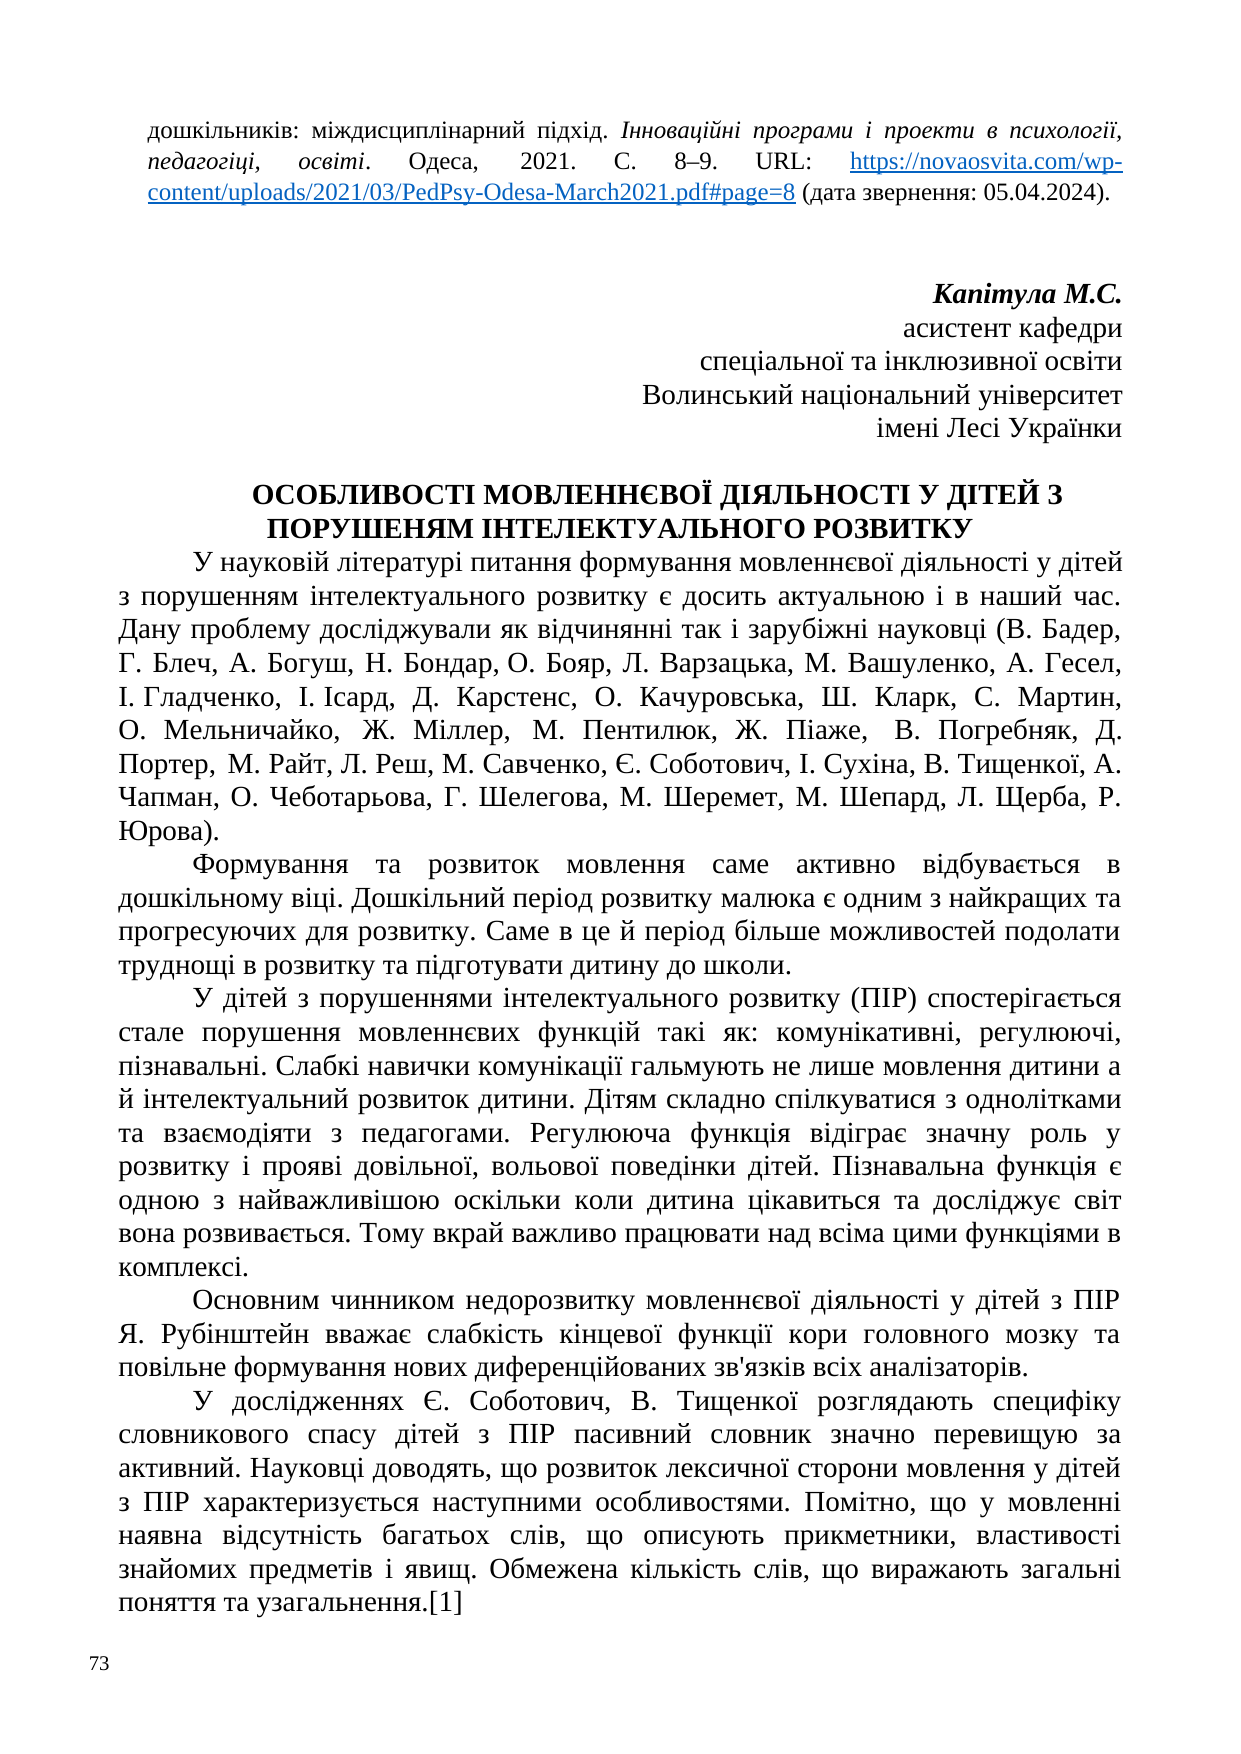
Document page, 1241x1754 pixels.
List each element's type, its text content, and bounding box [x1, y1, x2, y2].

subtitle ОСОБЛИВОСТІ МОВЛЕННЄВОЇ ДІЯЛЬНОСТІ У ДІТЕЙ З ПОРУШЕНЯМ ІНТЕЛЕКТУАЛЬНОГО РОЗВИТКУ [252, 477, 1152, 544]
text асистент кафедри спеціальної та інклюзивної освіти Волинський національний університет [640, 310, 1123, 410]
text дошкільників: міждисциплінарний підхід. Інноваційні програми і проекти в психології, педагогіці, освіті. Одеса, 2021. С. 8–9. URL: https://novaosvita.com/wp- content/uploads/2021/03/PedPsy-Odesa-March2021.pdf#page=8 (дата звернення: 05.04.2024). [147, 115, 1123, 206]
text У дослідженнях Є. Соботович, В. Тищенкої розглядають специфіку словникового спасу дітей з ПІР пасивний словник значно перевищую за активний. Науковці доводять, що розвиток лексичної сторони мовлення у дітей з ПІР характеризується наступними особливостями. Помітно, що у мовленні наявна відсутність багатьох слів, що описують прикметники, властивості знайомих предметів і явищ. Обмежена кількість слів, що виражають загальні поняття та узагальнення.[1] [118, 1383, 1122, 1618]
text Формування та розвиток мовлення саме активно відбувається в дошкільному віці. Дошкільний період розвитку малюка є одним з найкращих та прогресуючих для розвитку. Саме в це й період більше можливостей подолати труднощі в розвитку та підготувати дитину до школи. [118, 846, 1121, 981]
text імені Лесі Українки [193, 410, 1122, 444]
subtitle Капітула М.С. [193, 276, 1123, 310]
text Основним чинником недорозвитку мовленнєвої діяльності у дітей з ПІР Я. Рубінштейн вважає слабкість кінцевої функції кори головного мозку та повільне формування нових диференційованих зв'язків всіх аналізаторів. [118, 1282, 1122, 1383]
text У дітей з порушеннями інтелектуального розвитку (ПІР) спостерігається стале порушення мовленнєвих функцій такі як: комунікативні, регулюючі, пізнавальні. Слабкі навички комунікації гальмують не лише мовлення дитини а й інтелектуальний розвиток дитини. Дітям складно спілкуватися з однолітками та взаємодіяти з педагогами. Регулююча функція відіграє значну роль у розвитку і прояві довільної, вольової поведінки дітей. Пізнавальна функція є одною з найважливішою оскільки коли дитина цікавиться та досліджує світ вона розвивається. Тому вкрай важливо працювати над всіма цими функціями в комплексі. [118, 981, 1122, 1282]
text У науковій літературі питання формування мовленнєвої діяльності у дітей з порушенням інтелектуального розвитку є досить актуальною і в наший час. Дану проблему досліджували як відчинянні так і зарубіжні науковці (В. Бадер, Г. Блеч, А. Богуш, Н. Бондар, О. Бояр, Л. Варзацька, М. Вашуленко, А. Гесел, І. Гладченко, І. Ісард, Д. Карстенс, О. Качуровська, Ш. Кларк, С. Мартин, О. Мельничайко, Ж. Міллер, М. Пентилюк, Ж. Піаже, В. Погребняк, Д. Портер, М. Райт, Л. Реш, М. Савченко, Є. Соботович, І. Сухіна, В. Тищенкої, А. Чапман, О. Чеботарьова, Г. Шелегова, М. Шеремет, М. Шепард, Л. Щерба, Р. Юрова). [118, 544, 1123, 846]
